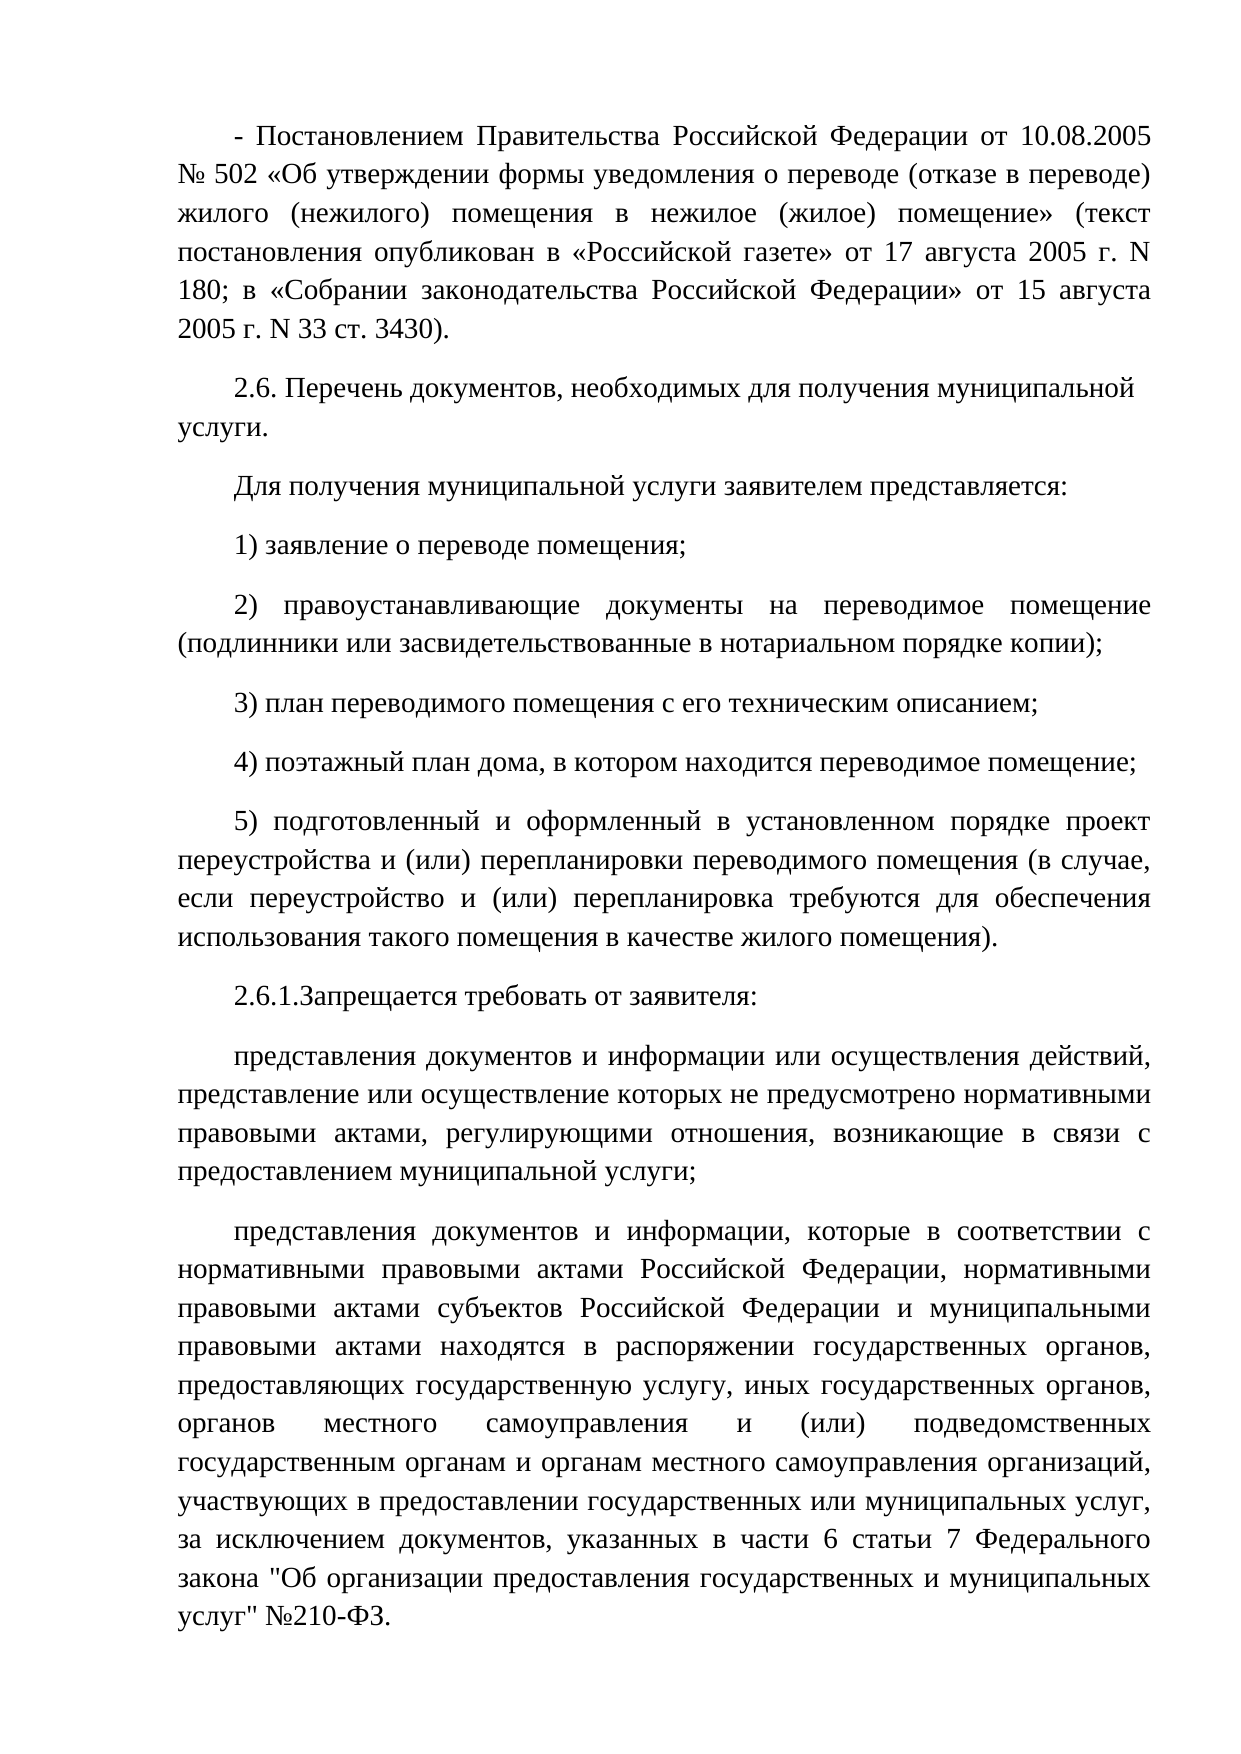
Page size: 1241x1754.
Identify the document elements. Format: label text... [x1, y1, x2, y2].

text - Постановлением Правительства Российской Федерации от 10.08.2005 № 502 «Об утверждении формы уведомления о переводе (отказе в переводе) жилого (нежилого) помещения в нежилое (жилое) помещение» (текст постановления опубликован в «Российской газете» от 17 августа 2005 г. N 180; в «Собрании законодательства Российской Федерации» от 15 августа 2005 г. N 33 ст. 3430). [177, 118, 1152, 344]
text 1) заявление о переводе помещения; [177, 527, 1152, 561]
text представления документов и информации или осуществления действий, представление или осуществление которых не предусмотрено нормативными правовыми актами, регулирующими отношения, возникающие в связи с предоставлением муниципальной услуги; [177, 1038, 1152, 1187]
text Для получения муниципальной услуги заявителем представляется: [177, 468, 1152, 502]
text 2) правоустанавливающие документы на переводимое помещение (подлинники или засвидетельствованные в нотариальном порядке копии); [177, 587, 1152, 659]
text 4) поэтажный план дома, в котором находится переводимое помещение; [177, 744, 1152, 778]
text 2.6. Перечень документов, необходимых для получения муниципальной услуги. [177, 370, 1152, 442]
text представления документов и информации, которые в соответствии с нормативными правовыми актами Российской Федерации, нормативными правовыми актами субъектов Российской Федерации и муниципальными правовыми актами находятся в распоряжении государственных органов, предоставляющих государственную услугу, иных государственных органов, органов местного самоуправления и (или) подведомственных государственным органам и органам местного самоуправления организаций, участвующих в предоставлении государственных или муниципальных услуг, за исключением документов, указанных в части 6 статьи 7 Федерального закона "Об организации предоставления государственных и муниципальных услуг" №210-ФЗ. [177, 1213, 1152, 1632]
text 3) план переводимого помещения с его техническим описанием; [177, 685, 1152, 718]
text 5) подготовленный и оформленный в установленном порядке проект переустройства и (или) перепланировки переводимого помещения (в случае, если переустройство и (или) перепланировка требуются для обеспечения использования такого помещения в качестве жилого помещения). [177, 803, 1152, 953]
text 2.6.1.Запрещается требовать от заявителя: [177, 978, 1152, 1012]
